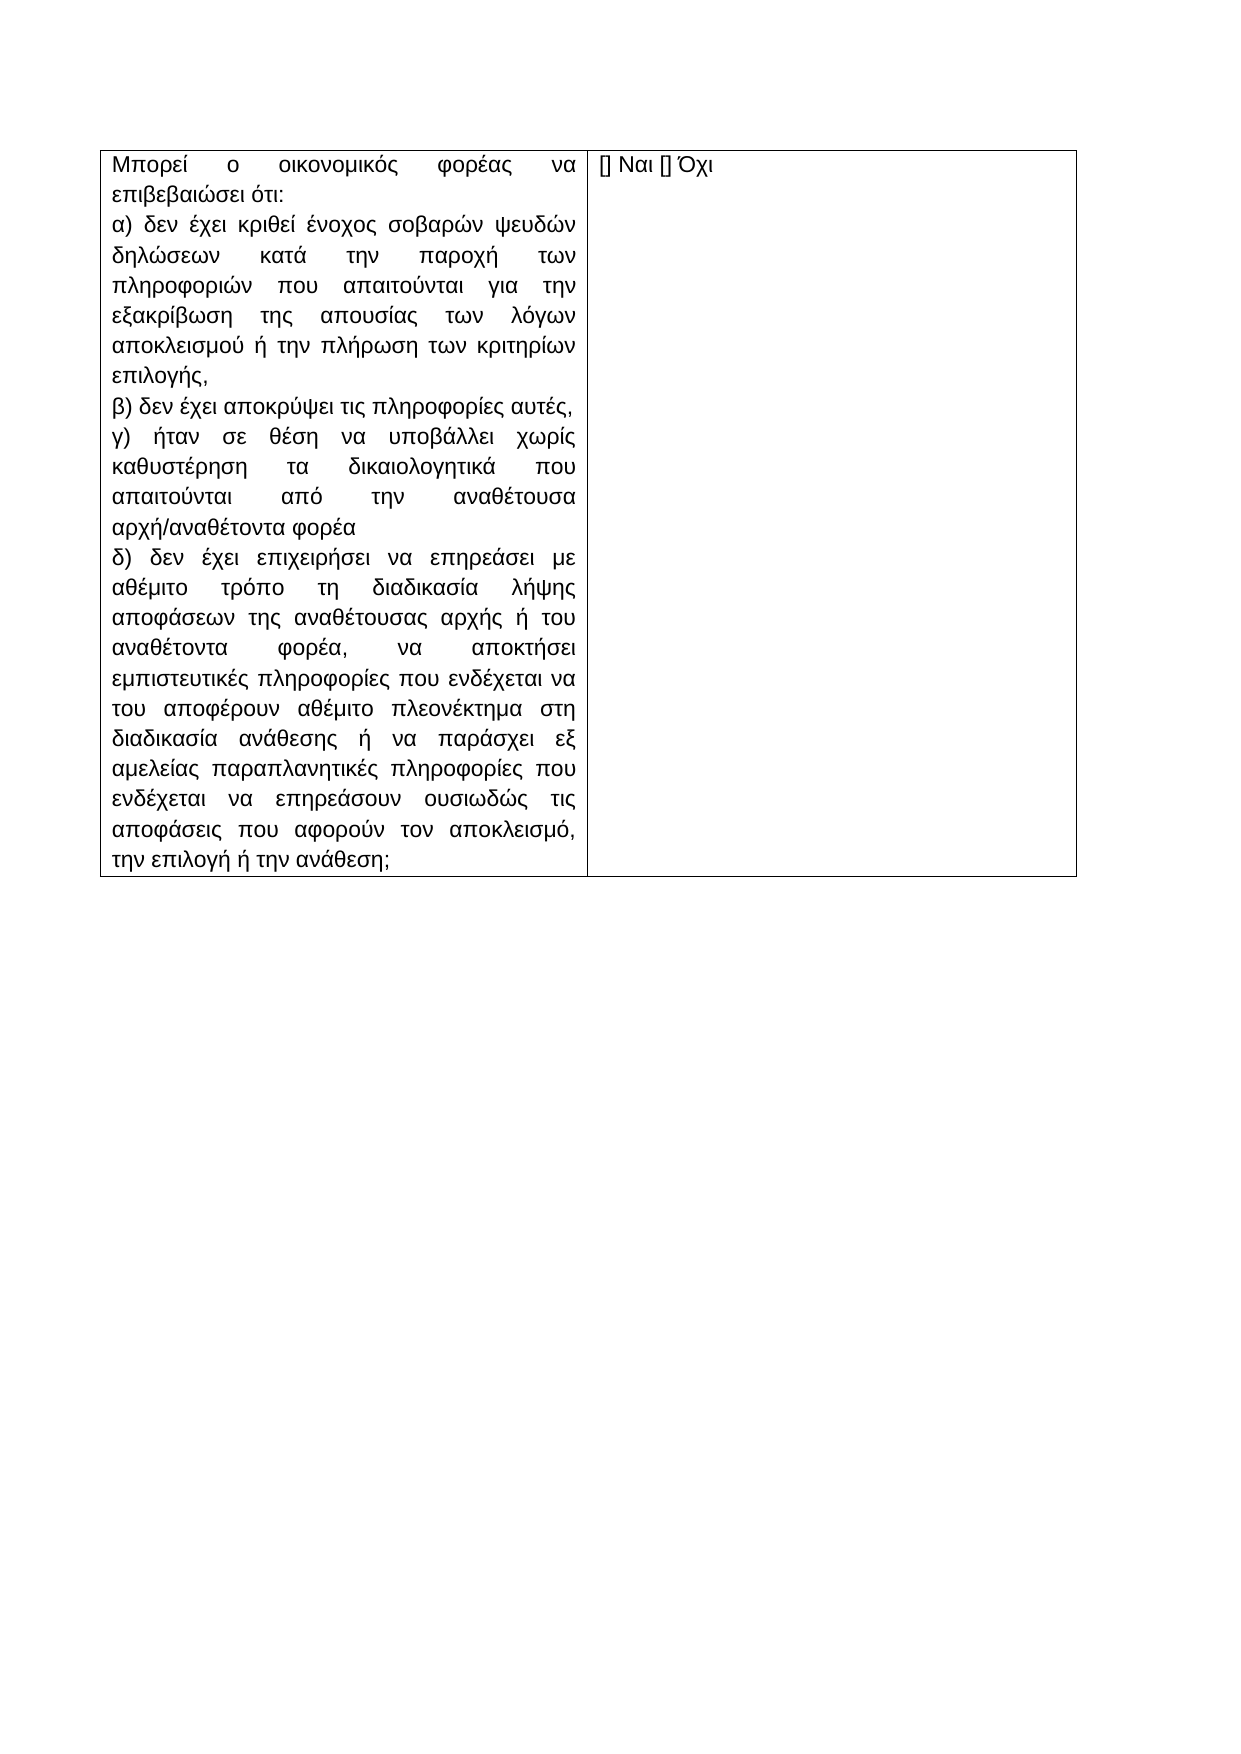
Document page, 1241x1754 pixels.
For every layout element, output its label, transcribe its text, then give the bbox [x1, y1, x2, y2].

table_cell [] Ναι [] Όχι [588, 151, 1076, 876]
table_cell Μπορεί ο οικονομικός φορέας να επιβεβαιώσει ότι: α) δεν έχει κριθεί ένοχος σοβαρών ψευδών δηλώσεων κατά την παροχή των πληροφοριών που απαιτούνται για την εξακρίβωση της απουσίας των λόγων αποκλεισμού ή την πλήρωση των κριτηρίων επιλογής, β) δεν έχει αποκρύψει τις πληροφορίες αυτές, γ) ήταν σε θέση να υποβάλλει χωρίς καθυστέρηση τα δικαιολογητικά που απαιτούνται από την αναθέτουσα αρχή/αναθέτοντα φορέα δ) δεν έχει επιχειρήσει να επηρεάσει με αθέμιτο τρόπο τη διαδικασία λήψης αποφάσεων της αναθέτουσας αρχής ή του αναθέτοντα φορέα, να αποκτήσει εμπιστευτικές πληροφορίες που ενδέχεται να του αποφέρουν αθέμιτο πλεονέκτημα στη διαδικασία ανάθεσης ή να παράσχει εξ αμελείας παραπλανητικές πληροφορίες που ενδέχεται να επηρεάσουν ουσιωδώς τις αποφάσεις που αφορούν τον αποκλεισμό, την επιλογή ή την ανάθεση; [101, 151, 587, 876]
